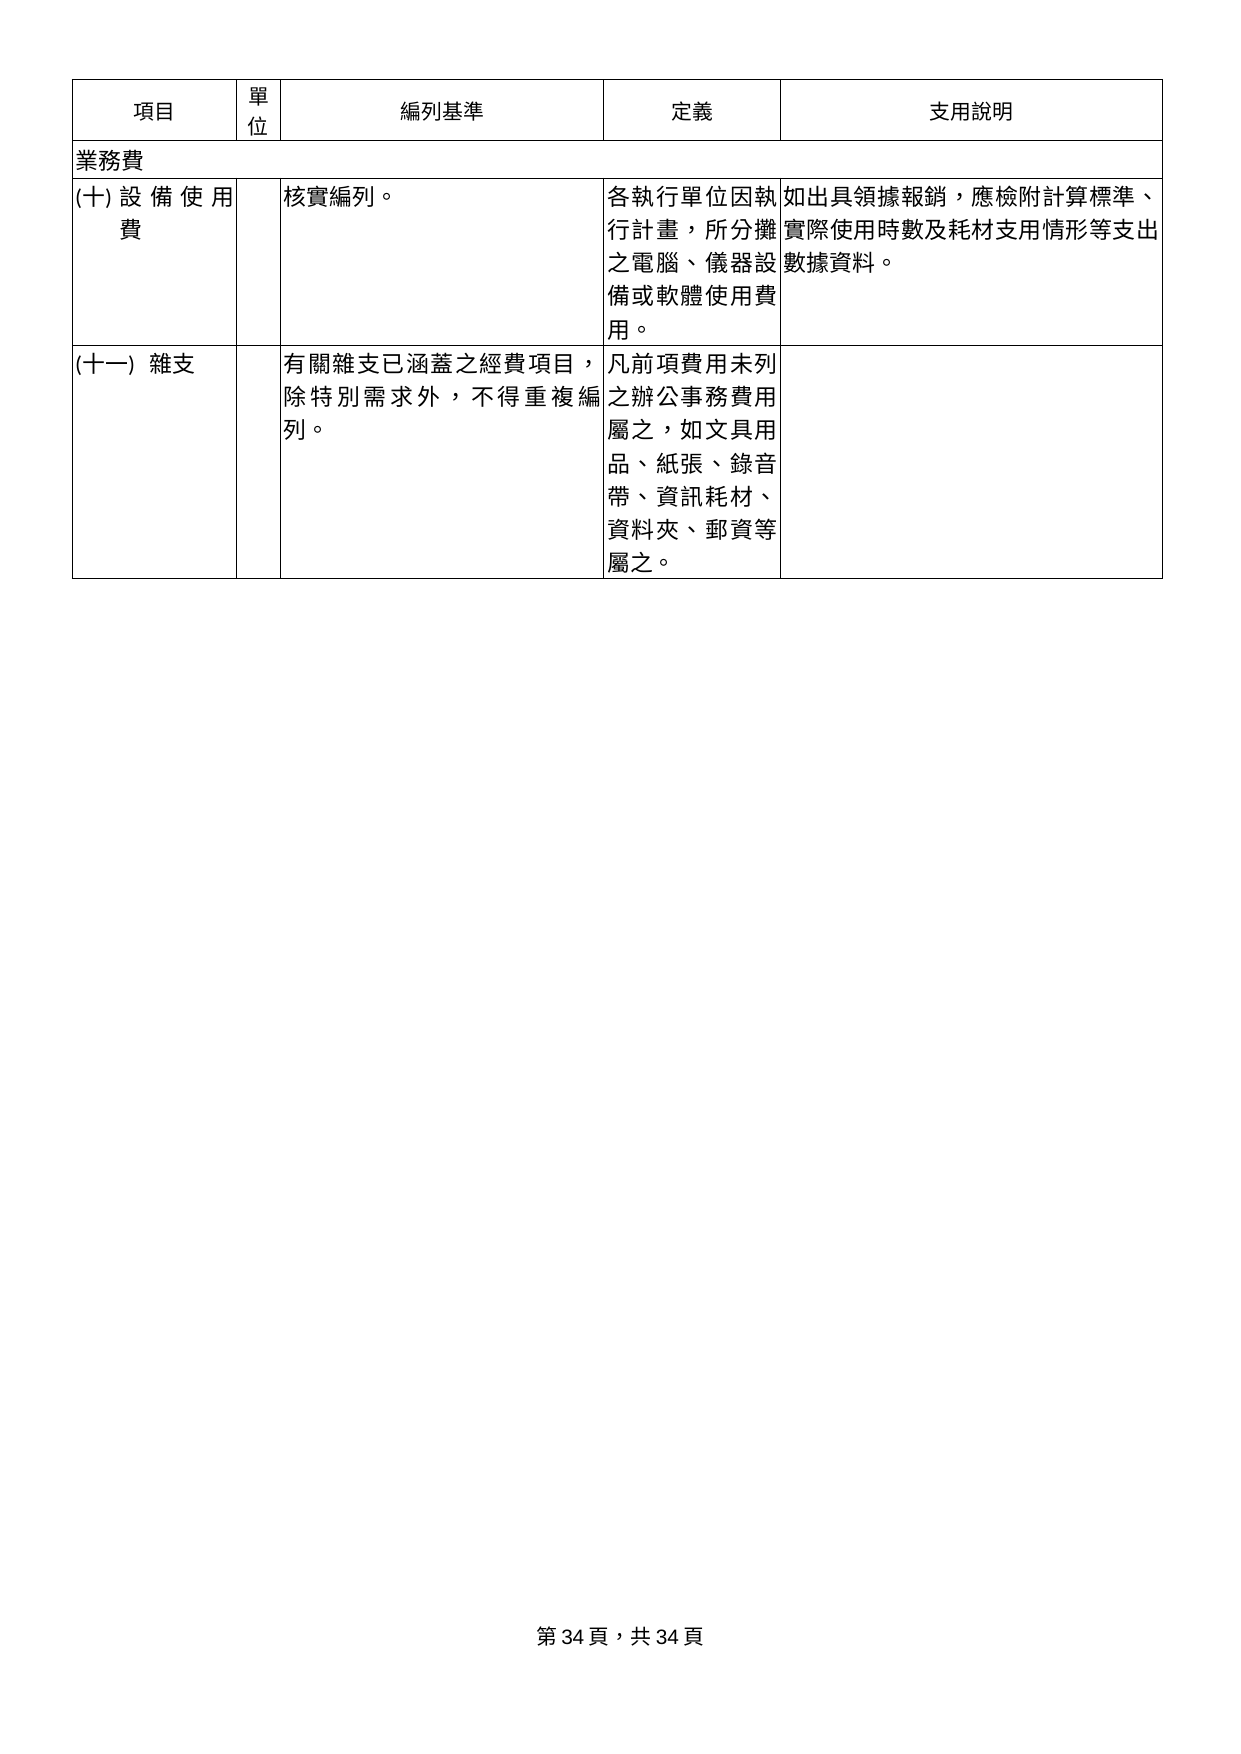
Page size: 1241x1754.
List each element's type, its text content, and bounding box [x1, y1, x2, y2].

table_header 項目 [73, 80, 236, 140]
table_header 支用說明 [781, 80, 1162, 140]
table_cell 核實編列。 [281, 179, 603, 345]
table_cell 各執行單位因執行計畫，所分攤之電腦、儀器設備或軟體使用費用。 [604, 179, 780, 345]
table_cell 雜支 [73, 346, 236, 578]
table_header 單位 [237, 80, 280, 140]
table_cell 如出具領據報銷，應檢附計算標準、實際使用時數及耗材支用情形等支出數據資料。 [781, 179, 1162, 345]
table_cell 有關雜支已涵蓋之經費項目，除特別需求外，不得重複編列。 [281, 346, 603, 578]
table_cell [237, 346, 280, 578]
table_cell [781, 346, 1162, 578]
table_header 定義 [604, 80, 780, 140]
table_cell 設備使用費 [73, 179, 236, 345]
table_header 編列基準 [281, 80, 603, 140]
table_cell 業務費 [73, 141, 1162, 177]
table_cell [237, 179, 280, 345]
table_cell 凡前項費用未列之辦公事務費用屬之，如文具用品、紙張、錄音帶、資訊耗材、資料夾、郵資等屬之。 [604, 346, 780, 578]
